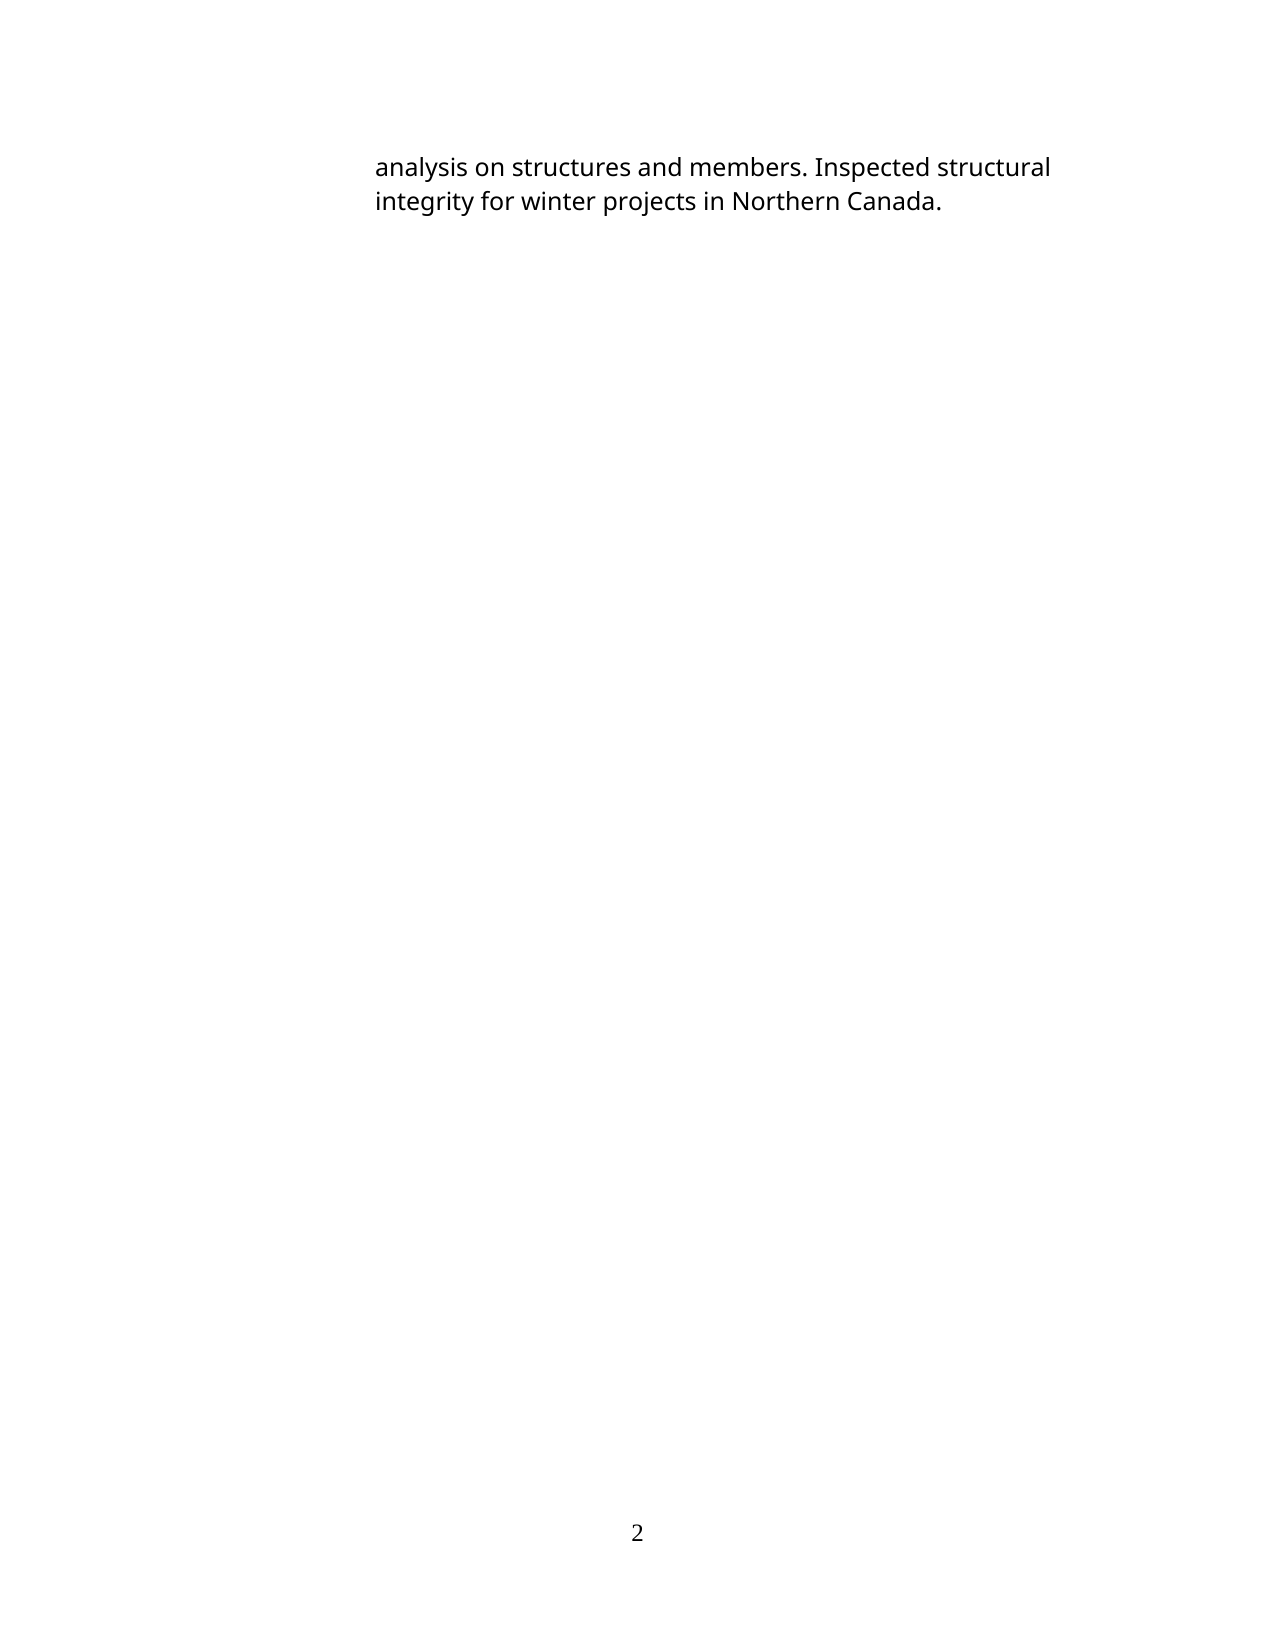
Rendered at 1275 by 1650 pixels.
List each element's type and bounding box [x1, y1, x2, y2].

text [375, 150, 1125, 218]
